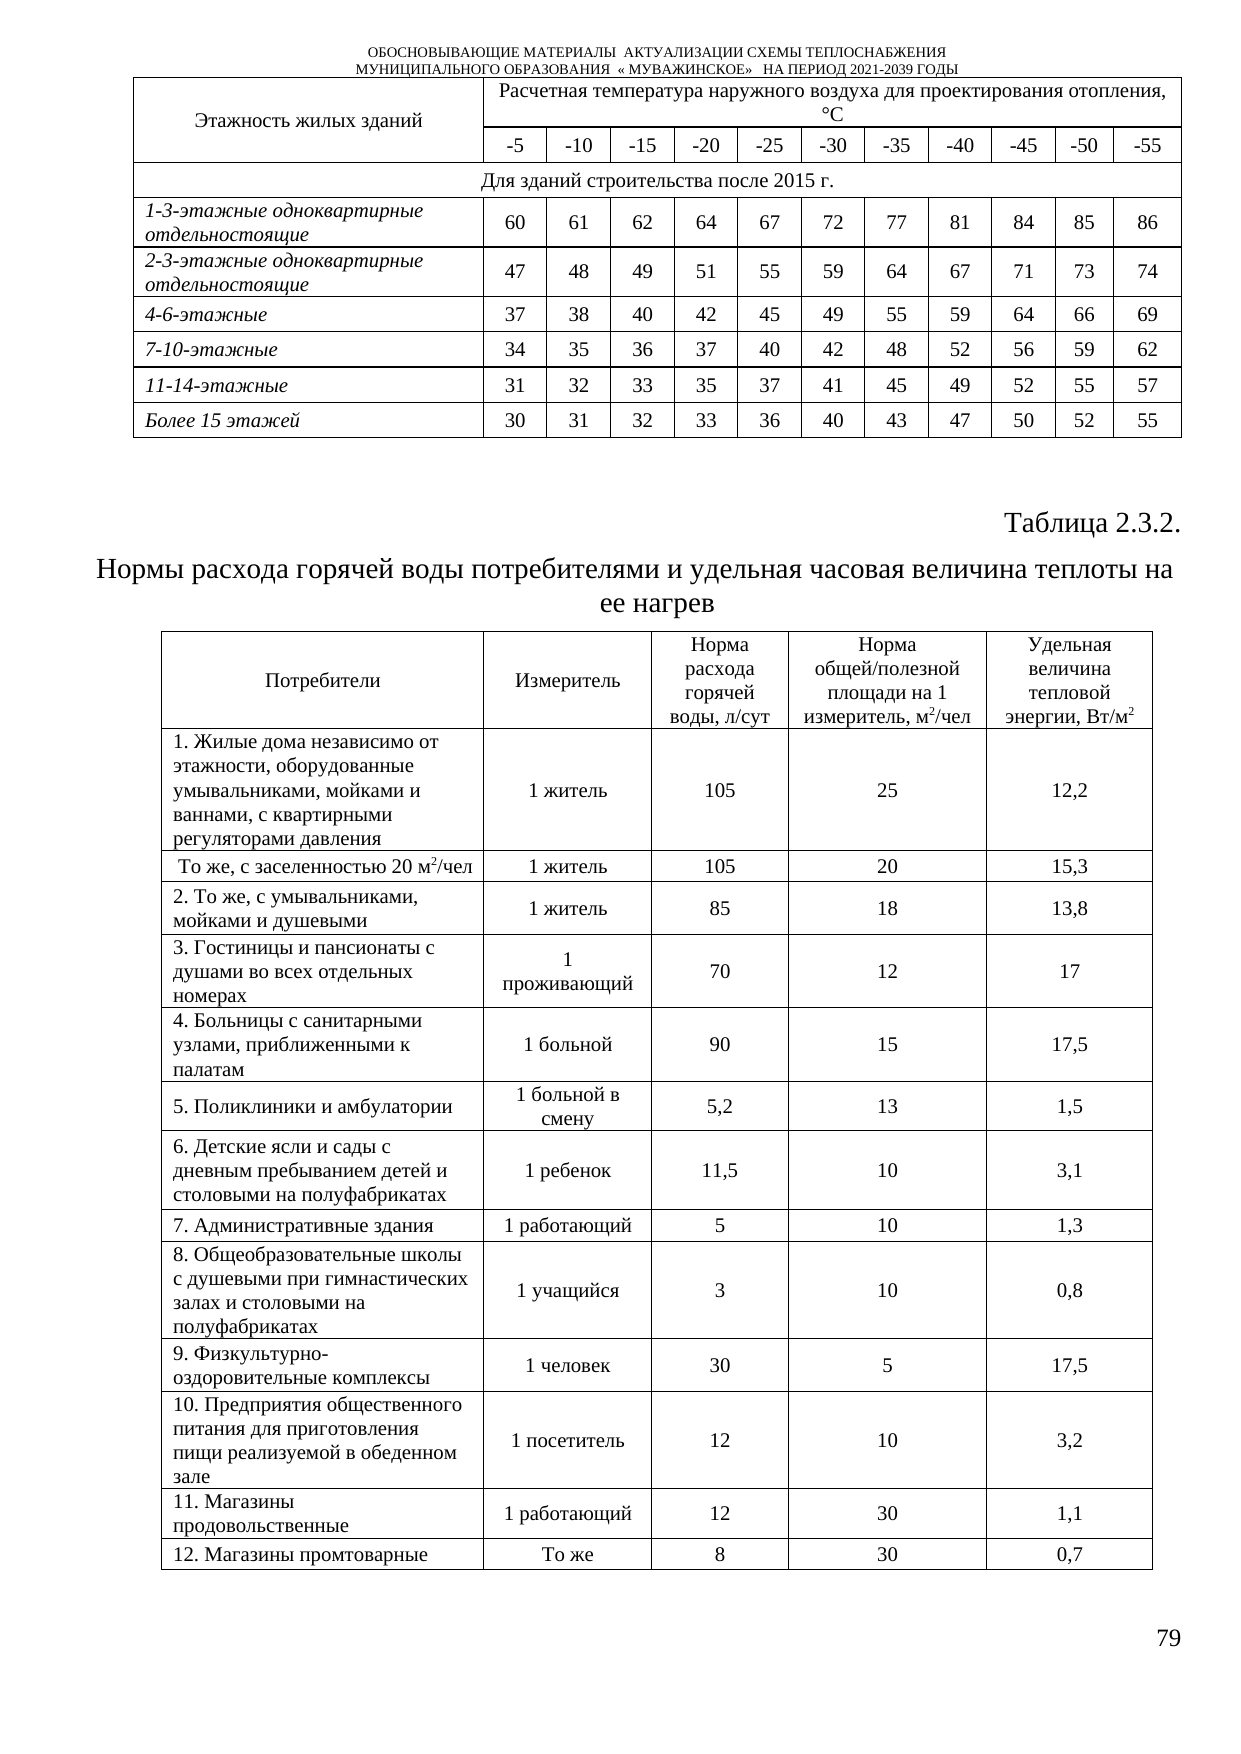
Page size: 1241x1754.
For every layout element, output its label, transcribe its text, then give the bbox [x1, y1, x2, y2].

table_cell Для зданий строительства после 2015 г. [134, 163, 1181, 197]
table_header Этажность жилых зданий [134, 78, 483, 162]
table_cell 31 [484, 368, 546, 402]
table_header Расчетная температура наружного воздуха для проектирования отопления, °C [484, 78, 1181, 126]
table_cell 38 [547, 297, 610, 331]
table_cell 52 [1056, 403, 1113, 437]
table_cell 12 [652, 1489, 788, 1537]
table_cell 1 учащийся [484, 1242, 651, 1338]
table_cell 40 [802, 403, 864, 437]
table_cell 1-3-этажные одноквартирные отдельностоящие [134, 198, 483, 246]
table_cell 56 [992, 332, 1055, 366]
table_cell -50 [1056, 128, 1113, 162]
table_cell 42 [802, 332, 864, 366]
table_cell 7. Административные здания [162, 1210, 483, 1241]
table_cell 1 житель [484, 851, 651, 881]
table_cell 31 [547, 403, 610, 437]
table_cell 59 [802, 248, 864, 296]
table_cell 8. Общеобразовательные школы с душевыми при гимнастических залах и столовыми на полуфабрикатах [162, 1242, 483, 1338]
table_cell -10 [547, 128, 610, 162]
table_cell 60 [484, 198, 546, 246]
table_cell 1. Жилые дома независимо от этажности, оборудованные умывальниками, мойками и ваннами, с квартирными регуляторами давления [162, 729, 483, 850]
table_cell 2. То же, с умывальниками, мойками и душевыми [162, 882, 483, 934]
table_cell 81 [929, 198, 991, 246]
table_cell 33 [611, 368, 674, 402]
table_cell 48 [547, 248, 610, 296]
table_cell 35 [675, 368, 737, 402]
table_cell То же, с заселенностью 20 м2/чел [162, 851, 483, 881]
table_cell 51 [675, 248, 737, 296]
table_cell 69 [1114, 297, 1181, 331]
table_cell 3 [652, 1242, 788, 1338]
table_cell 7-10-этажные [134, 332, 483, 366]
table_cell 59 [929, 297, 991, 331]
table_cell 57 [1114, 368, 1181, 402]
table_cell -45 [992, 128, 1055, 162]
table_cell 17 [987, 935, 1152, 1007]
table_cell -55 [1114, 128, 1181, 162]
table_cell 30 [484, 403, 546, 437]
table_cell 3,1 [987, 1131, 1152, 1209]
table_cell 10 [789, 1210, 986, 1241]
table_cell 8 [652, 1539, 788, 1569]
table_cell 12 [789, 935, 986, 1007]
table_cell 15 [789, 1008, 986, 1081]
table_cell 32 [611, 403, 674, 437]
table_cell 55 [1056, 368, 1113, 402]
table_cell 10. Предприятия общественного питания для приготовления пищи реализуемой в обеденном зале [162, 1392, 483, 1488]
table_cell 5 [789, 1339, 986, 1391]
table_cell 37 [738, 368, 801, 402]
table_cell 5 [652, 1210, 788, 1241]
table_cell -40 [929, 128, 991, 162]
table_cell 0,8 [987, 1242, 1152, 1338]
table_cell 55 [1114, 403, 1181, 437]
table_cell 48 [865, 332, 928, 366]
table_cell 61 [547, 198, 610, 246]
table_cell 1,1 [987, 1489, 1152, 1537]
table_cell 85 [652, 882, 788, 934]
table_header Удельная величина тепловой энергии, Вт/м2 [987, 632, 1152, 728]
table_cell 52 [992, 368, 1055, 402]
table_cell 1 проживающий [484, 935, 651, 1007]
table_cell -30 [802, 128, 864, 162]
table_cell 77 [865, 198, 928, 246]
table_cell 13 [789, 1082, 986, 1130]
table_cell 25 [789, 729, 986, 850]
table_cell 70 [652, 935, 788, 1007]
table_header Потребители [162, 632, 483, 728]
table_cell -20 [675, 128, 737, 162]
table_cell 12,2 [987, 729, 1152, 850]
table_cell 1,3 [987, 1210, 1152, 1241]
table_cell 11. Магазины продовольственные [162, 1489, 483, 1537]
table_cell -15 [611, 128, 674, 162]
text Таблица 2.3.2. [133, 505, 1181, 539]
table_cell 32 [547, 368, 610, 402]
table_cell 49 [611, 248, 674, 296]
table_cell 11,5 [652, 1131, 788, 1209]
table_cell 64 [865, 248, 928, 296]
table_cell 49 [929, 368, 991, 402]
table_cell 9. Физкультурно-оздоровительные комплексы [162, 1339, 483, 1391]
table_cell 40 [738, 332, 801, 366]
table_cell 45 [865, 368, 928, 402]
table_cell 30 [652, 1339, 788, 1391]
table_cell 67 [738, 198, 801, 246]
table_cell То же [484, 1539, 651, 1569]
table_header Норма расхода горячей воды, л/сут [652, 632, 788, 728]
table_cell 3. Гостиницы и пансионаты с душами во всех отдельных номерах [162, 935, 483, 1007]
table_cell Более 15 этажей [134, 403, 483, 437]
table_cell 20 [789, 851, 986, 881]
table_cell -5 [484, 128, 546, 162]
table_cell 86 [1114, 198, 1181, 246]
table_cell 1 ребенок [484, 1131, 651, 1209]
table_cell 4-6-этажные [134, 297, 483, 331]
table_cell 1,5 [987, 1082, 1152, 1130]
table_cell 30 [789, 1489, 986, 1537]
table_cell 10 [789, 1242, 986, 1338]
table_cell 0,7 [987, 1539, 1152, 1569]
table_cell 64 [675, 198, 737, 246]
table_cell 85 [1056, 198, 1113, 246]
table_cell 30 [789, 1539, 986, 1569]
table_header Норма общей/полезной площади на 1 измеритель, м2/чел [789, 632, 986, 728]
table_cell 11-14-этажные [134, 368, 483, 402]
table_cell 84 [992, 198, 1055, 246]
table_cell 64 [992, 297, 1055, 331]
table_cell 105 [652, 851, 788, 881]
table_cell 1 больной в смену [484, 1082, 651, 1130]
table_cell 42 [675, 297, 737, 331]
table_cell 5,2 [652, 1082, 788, 1130]
table_cell 3,2 [987, 1392, 1152, 1488]
table_cell 1 житель [484, 882, 651, 934]
table_cell 55 [738, 248, 801, 296]
table_cell 59 [1056, 332, 1113, 366]
table_cell 50 [992, 403, 1055, 437]
table_cell 62 [611, 198, 674, 246]
table_cell 2-3-этажные одноквартирные отдельностоящие [134, 248, 483, 296]
table_cell 4. Больницы с санитарными узлами, приближенными к палатам [162, 1008, 483, 1081]
table_cell 10 [789, 1392, 986, 1488]
table_cell 49 [802, 297, 864, 331]
table_cell 15,3 [987, 851, 1152, 881]
table_cell 40 [611, 297, 674, 331]
table_cell 72 [802, 198, 864, 246]
table_cell 90 [652, 1008, 788, 1081]
table_cell 43 [865, 403, 928, 437]
table_cell 52 [929, 332, 991, 366]
table_cell 66 [1056, 297, 1113, 331]
table_cell 18 [789, 882, 986, 934]
table_cell 37 [484, 297, 546, 331]
table_cell 17,5 [987, 1339, 1152, 1391]
table_cell 71 [992, 248, 1055, 296]
table_cell 1 посетитель [484, 1392, 651, 1488]
table_cell 35 [547, 332, 610, 366]
table_cell 55 [865, 297, 928, 331]
table_cell 34 [484, 332, 546, 366]
table_cell 1 больной [484, 1008, 651, 1081]
table_cell 1 житель [484, 729, 651, 850]
table_cell 13,8 [987, 882, 1152, 934]
table_cell 67 [929, 248, 991, 296]
table_cell 47 [484, 248, 546, 296]
table_cell -25 [738, 128, 801, 162]
table_cell 1 человек [484, 1339, 651, 1391]
table_cell 45 [738, 297, 801, 331]
table_cell 33 [675, 403, 737, 437]
table_cell 47 [929, 403, 991, 437]
table_cell 1 работающий [484, 1489, 651, 1537]
table_cell 17,5 [987, 1008, 1152, 1081]
table_cell 36 [611, 332, 674, 366]
table_cell 5. Поликлиники и амбулатории [162, 1082, 483, 1130]
table_cell 6. Детские ясли и сады с дневным пребыванием детей и столовыми на полуфабрикатах [162, 1131, 483, 1209]
table_cell 105 [652, 729, 788, 850]
table_cell 36 [738, 403, 801, 437]
table_header Измеритель [484, 632, 651, 728]
table_cell 1 работающий [484, 1210, 651, 1241]
table_cell 37 [675, 332, 737, 366]
table_cell 41 [802, 368, 864, 402]
table_cell 74 [1114, 248, 1181, 296]
table_cell -35 [865, 128, 928, 162]
table_cell 12. Магазины промтоварные [162, 1539, 483, 1569]
text Нормы расхода горячей воды потребителями и удельная часовая величина теплоты на ее нагрев [88, 551, 1181, 618]
table_cell 12 [652, 1392, 788, 1488]
table_cell 10 [789, 1131, 986, 1209]
table_cell 62 [1114, 332, 1181, 366]
table_cell 73 [1056, 248, 1113, 296]
